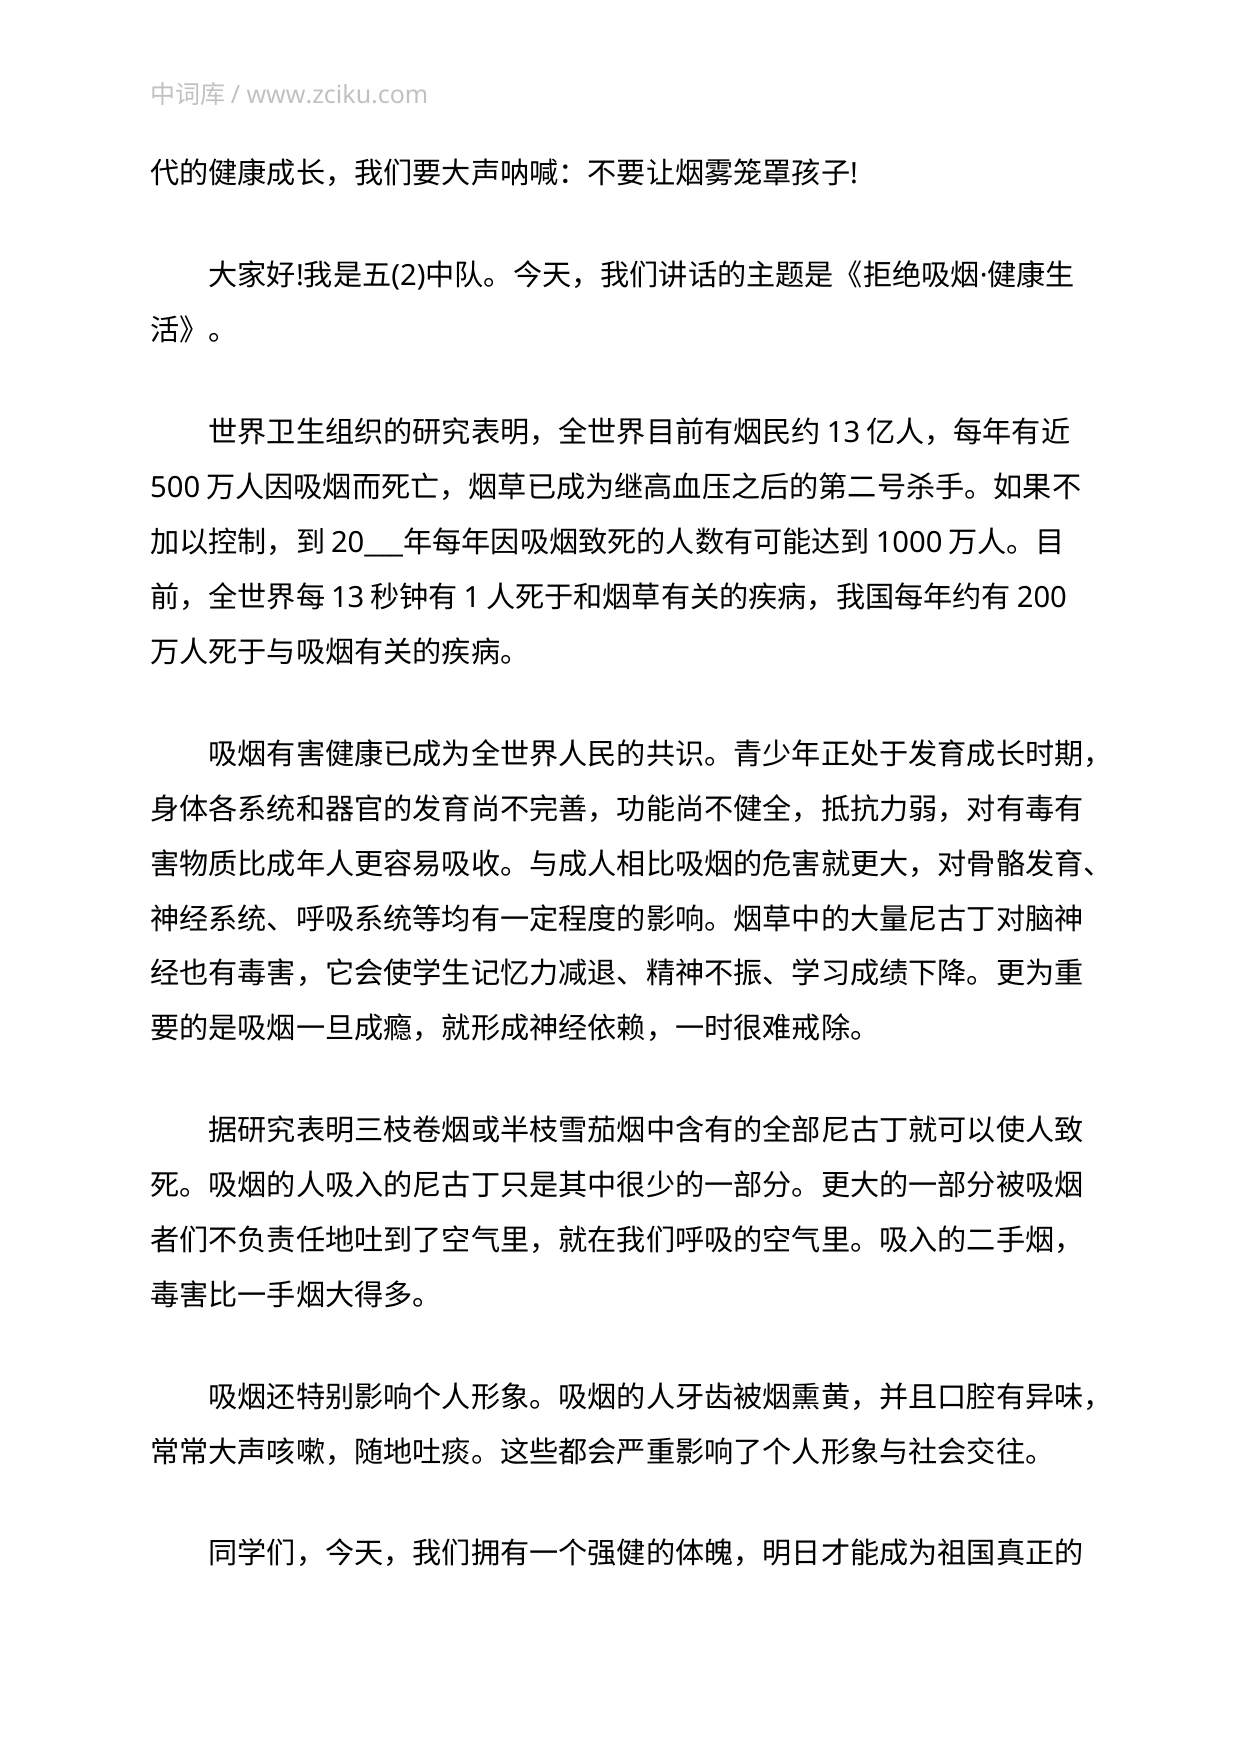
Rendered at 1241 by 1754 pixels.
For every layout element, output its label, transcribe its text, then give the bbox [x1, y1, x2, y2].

text 大家好!我是五(2)中队。今天，我们讲话的主题是《拒绝吸烟·健康生活》。 [150, 252, 1090, 349]
text 据研究表明三枝卷烟或半枝雪茄烟中含有的全部尼古丁就可以使人致死。吸烟的人吸入的尼古丁只是其中很少的一部分。更大的一部分被吸烟者们不负责任地吐到了空气里，就在我们呼吸的空气里。吸入的二手烟，毒害比一手烟大得多。 [150, 1107, 1090, 1314]
text 世界卫生组织的研究表明，全世界目前有烟民约13亿人，每年有近500万人因吸烟而死亡，烟草已成为继高血压之后的第二号杀手。如果不加以控制，到20___年每年因吸烟致死的人数有可能达到1000万人。目前，全世界每13秒钟有1人死于和烟草有关的疾病，我国每年约有200万人死于与吸烟有关的疾病。 [150, 409, 1090, 671]
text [150, 1530, 1090, 1572]
text 吸烟还特别影响个人形象。吸烟的人牙齿被烟熏黄，并且口腔有异味，常常大声咳嗽，随地吐痰。这些都会严重影响了个人形象与社会交往。 [150, 1373, 1090, 1470]
text 吸烟有害健康已成为全世界人民的共识。青少年正处于发育成长时期，身体各系统和器官的发育尚不完善，功能尚不健全，抵抗力弱，对有毒有害物质比成年人更容易吸收。与成人相比吸烟的危害就更大，对骨骼发育、神经系统、呼吸系统等均有一定程度的影响。烟草中的大量尼古丁对脑神经也有毒害，它会使学生记忆力减退、精神不振、学习成绩下降。更为重要的是吸烟一旦成瘾，就形成神经依赖，一时很难戒除。 [150, 731, 1090, 1047]
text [150, 150, 1090, 192]
